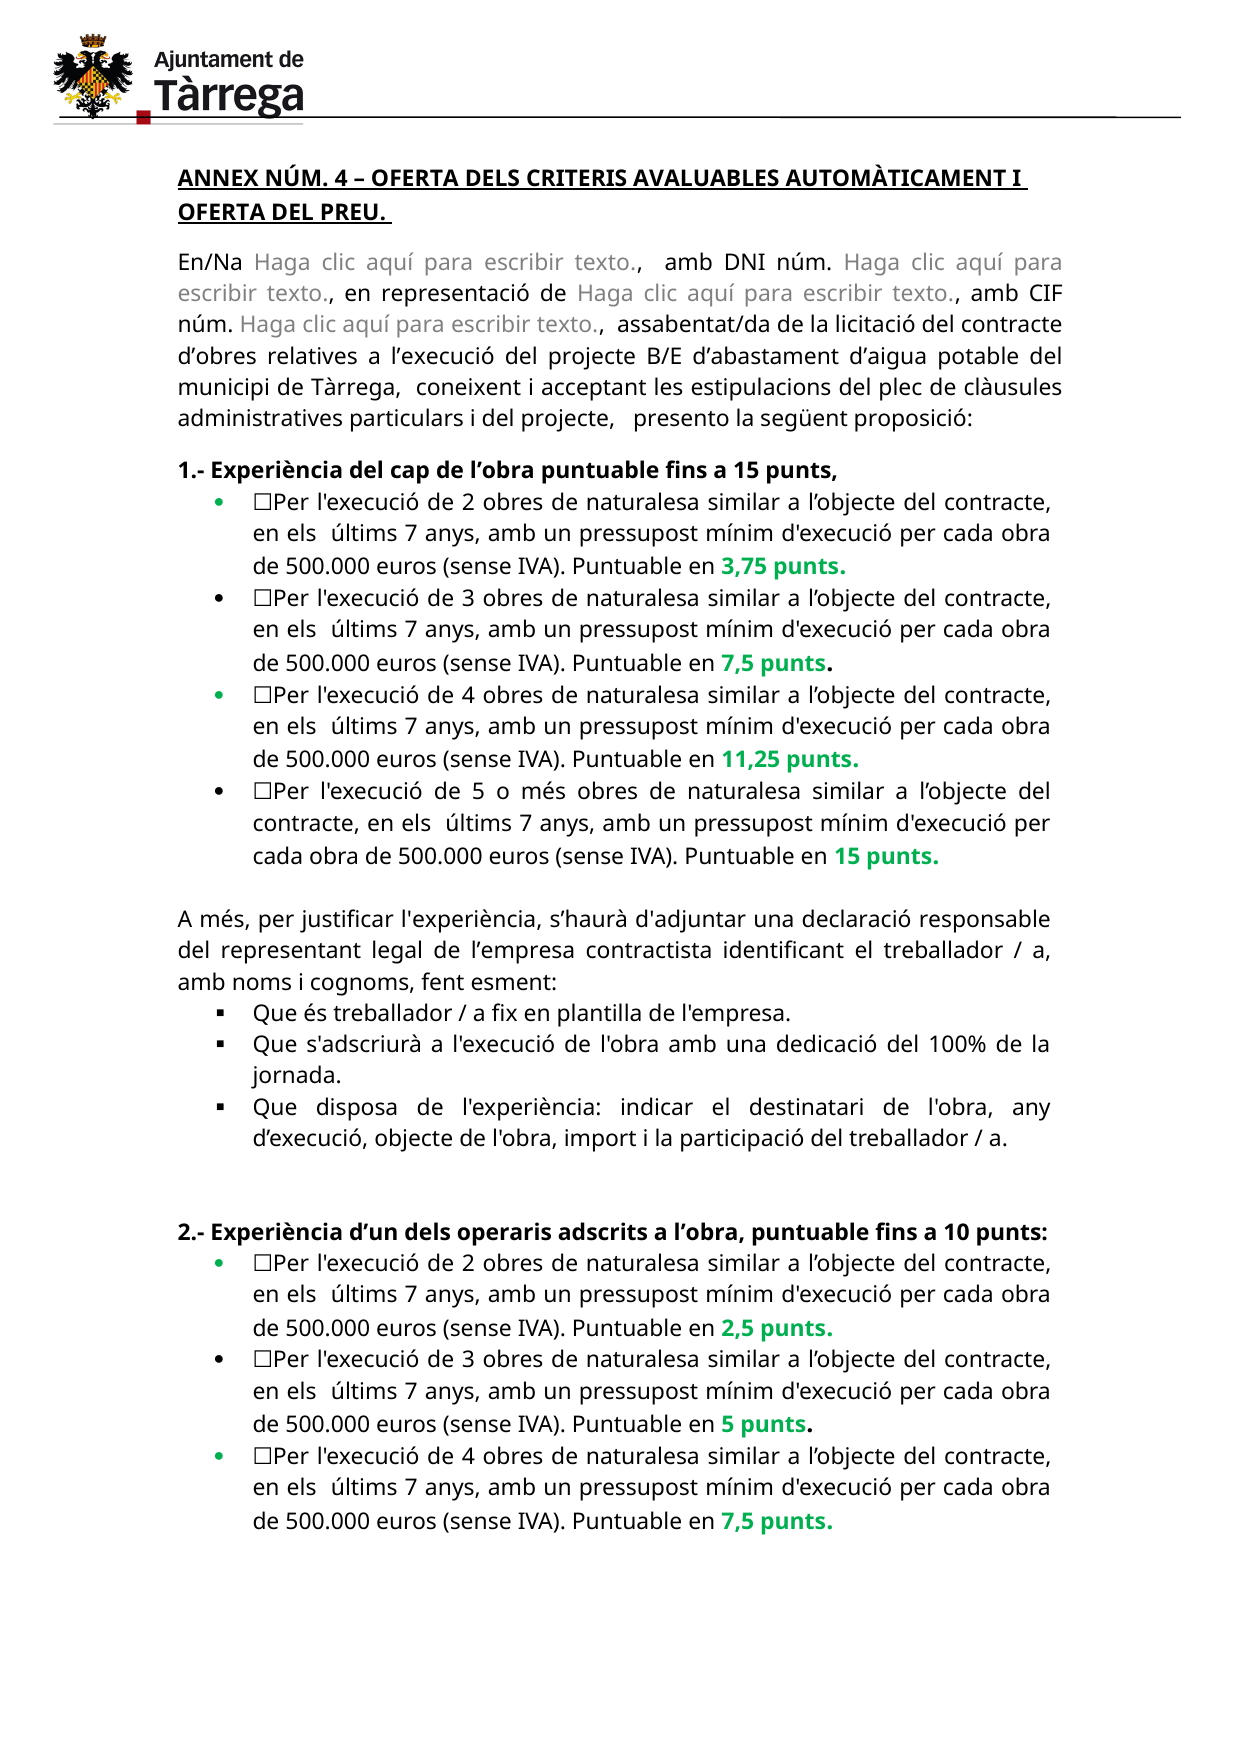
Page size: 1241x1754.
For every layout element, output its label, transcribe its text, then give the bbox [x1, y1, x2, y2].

list Que és treballador / a fix en plantilla de l'empresa. [215, 997, 1052, 1028]
list Que s'adscriurà a l'execució de l'obra amb una dedicació del 100% de la jornada. [215, 1028, 1052, 1091]
text 2.- Experiència d’un dels operaris adscrits a l’obra, puntuable fins a 10 punts: [177, 1216, 1052, 1247]
text 1.- Experiència del cap de l’obra puntuable fins a 15 punts, [177, 454, 1052, 486]
list Per l'execució de 2 obres de naturalesa similar a l’objecte del contracte, en els últims 7 anys, amb un pressupost mínim d'execució per cada obra de 500.000 euros (sense IVA). Puntuable en 2,5 punts. [215, 1247, 1052, 1343]
text En/Na , amb DNI núm. , en representació de , amb CIF núm. , assabentat/da de la licitació del contracte d’obres relatives a l’execució del projecte B/E d’abastament d’aigua potable del municipi de Tàrrega, coneixent i acceptant les estipulacions del plec de clàusules administratives particulars i del projecte, presento la següent proposició: [177, 246, 1063, 433]
list Que disposa de l'experiència: indicar el destinatari de l'obra, any d’execució, objecte de l'obra, import i la participació del treballador / a. [215, 1091, 1052, 1153]
list Per l'execució de 4 obres de naturalesa similar a l’objecte del contracte, en els últims 7 anys, amb un pressupost mínim d'execució per cada obra de 500.000 euros (sense IVA). Puntuable en 11,25 punts. [215, 679, 1052, 775]
list Per l'execució de 4 obres de naturalesa similar a l’objecte del contracte, en els últims 7 anys, amb un pressupost mínim d'execució per cada obra de 500.000 euros (sense IVA). Puntuable en 7,5 punts. [215, 1440, 1052, 1536]
text A més, per justificar l'experiència, s’haurà d'adjuntar una declaració responsable del representant legal de l’empresa contractista identificant el treballador / a, amb noms i cognoms, fent esment: [177, 903, 1052, 997]
text ANNEX NÚM. 4 – OFERTA DELS CRITERIS AVALUABLES AUTOMÀTICAMENT I OFERTA DEL PREU. [177, 162, 1063, 227]
list Per l'execució de 3 obres de naturalesa similar a l’objecte del contracte, en els últims 7 anys, amb un pressupost mínim d'execució per cada obra de 500.000 euros (sense IVA). Puntuable en 5 punts. [215, 1343, 1052, 1440]
list Per l'execució de 3 obres de naturalesa similar a l’objecte del contracte, en els últims 7 anys, amb un pressupost mínim d'execució per cada obra de 500.000 euros (sense IVA). Puntuable en 7,5 punts. [215, 582, 1052, 679]
picture [30, 12, 326, 147]
list Per l'execució de 5 o més obres de naturalesa similar a l’objecte del contracte, en els últims 7 anys, amb un pressupost mínim d'execució per cada obra de 500.000 euros (sense IVA). Puntuable en 15 punts. [215, 775, 1052, 872]
list Per l'execució de 2 obres de naturalesa similar a l’objecte del contracte, en els últims 7 anys, amb un pressupost mínim d'execució per cada obra de 500.000 euros (sense IVA). Puntuable en 3,75 punts. [215, 486, 1052, 582]
